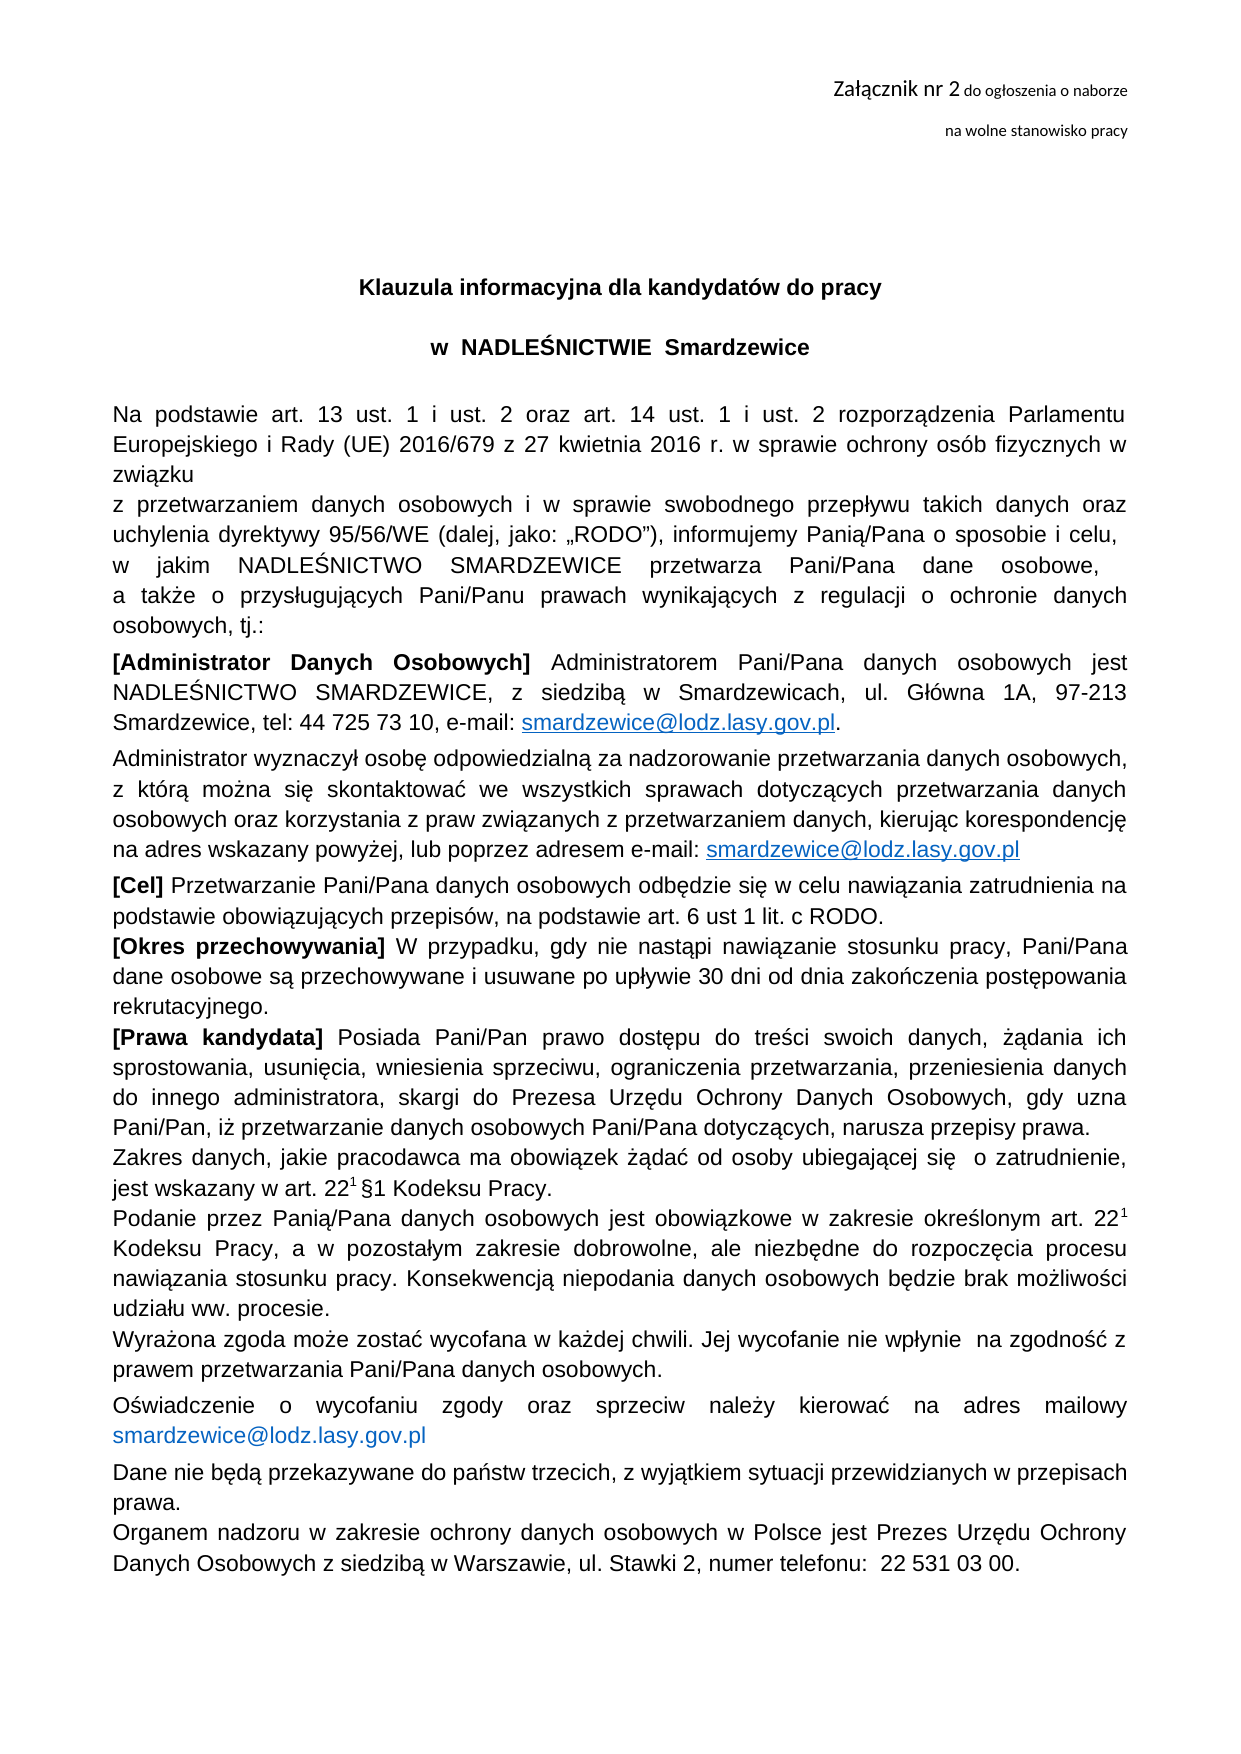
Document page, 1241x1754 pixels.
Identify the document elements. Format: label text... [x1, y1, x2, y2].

list [Administrator Danych Osobowych] Administratorem Pani/Pana danych osobowych jest NADLEŚNICTWO SMARDZEWICE, z siedzibą w Smardzewicach, ul. Główna 1A, 97-213 Smardzewice, tel: 44 725 73 10, e-mail: smardzewice@lodz.lasy.gov.pl. [112, 648, 1128, 735]
list [Cel] Przetwarzanie Pani/Pana danych osobowych odbędzie się w celu nawiązania zatrudnienia na podstawie obowiązujących przepisów, na podstawie art. 6 ust 1 lit. c RODO. [112, 872, 1128, 929]
list [Okres przechowywania] W przypadku, gdy nie nastąpi nawiązanie stosunku pracy, Pani/Pana dane osobowe są przechowywane i usuwane po upływie 30 dni od dnia zakończenia postępowania rekrutacyjnego. [112, 933, 1128, 1019]
text w NADLEŚNICTWIE Smardzewice [112, 334, 1128, 360]
list Zakres danych, jakie pracodawca ma obowiązek żądać od osoby ubiegającej się o zatrudnienie, jest wskazany w art. 221 §1 Kodeksu Pracy. [112, 1144, 1128, 1201]
text Klauzula informacyjna dla kandydatów do pracy [112, 273, 1128, 300]
text Administrator wyznaczył osobę odpowiedzialną za nadzorowanie przetwarzania danych osobowych, z którą można się skontaktować we wszystkich sprawach dotyczących przetwarzania danych osobowych oraz korzystania z praw związanych z przetwarzaniem danych, kierując korespondencję na adres wskazany powyżej, lub poprzez adresem e-mail: smardzewice@lodz.lasy.gov.pl [112, 745, 1128, 862]
text Oświadczenie o wycofaniu zgody oraz sprzeciw należy kierować na adres mailowy smardzewice@lodz.lasy.gov.pl [112, 1392, 1128, 1449]
list Podanie przez Panią/Pana danych osobowych jest obowiązkowe w zakresie określonym art. 221 Kodeksu Pracy, a w pozostałym zakresie dobrowolne, ale niezbędne do rozpoczęcia procesu nawiązania stosunku pracy. Konsekwencją niepodania danych osobowych będzie brak możliwości udziału ww. procesie. [112, 1205, 1128, 1322]
list Organem nadzoru w zakresie ochrony danych osobowych w Polsce jest Prezes Urzędu Ochrony Danych Osobowych z siedzibą w Warszawie, ul. Stawki 2, numer telefonu: 22 531 03 00. [112, 1519, 1128, 1576]
list [Prawa kandydata] Posiada Pani/Pan prawo dostępu do treści swoich danych, żądania ich sprostowania, usunięcia, wniesienia sprzeciwu, ograniczenia przetwarzania, przeniesienia danych do innego administratora, skargi do Prezesa Urzędu Ochrony Danych Osobowych, gdy uzna Pani/Pan, iż przetwarzanie danych osobowych Pani/Pana dotyczących, narusza przepisy prawa. [112, 1023, 1128, 1140]
list Wyrażona zgoda może zostać wycofana w każdej chwili. Jej wycofanie nie wpłynie na zgodność z prawem przetwarzania Pani/Pana danych osobowych. [112, 1326, 1128, 1382]
text Na podstawie art. 13 ust. 1 i ust. 2 oraz art. 14 ust. 1 i ust. 2 rozporządzenia Parlamentu Europejskiego i Rady (UE) 2016/679 z 27 kwietnia 2016 r. w sprawie ochrony osób fizycznych w związku z przetwarzaniem danych osobowych i w sprawie swobodnego przepływu takich danych oraz uchylenia dyrektywy 95/56/WE (dalej, jako: „RODO”), informujemy Panią/Pana o sposobie i celu, w jakim NADLEŚNICTWO SMARDZEWICE przetwarza Pani/Pana dane osobowe, a także o przysługujących Pani/Panu prawach wynikających z regulacji o ochronie danych osobowych, tj.: [112, 401, 1128, 638]
list Dane nie będą przekazywane do państw trzecich, z wyjątkiem sytuacji przewidzianych w przepisach prawa. [112, 1459, 1128, 1515]
